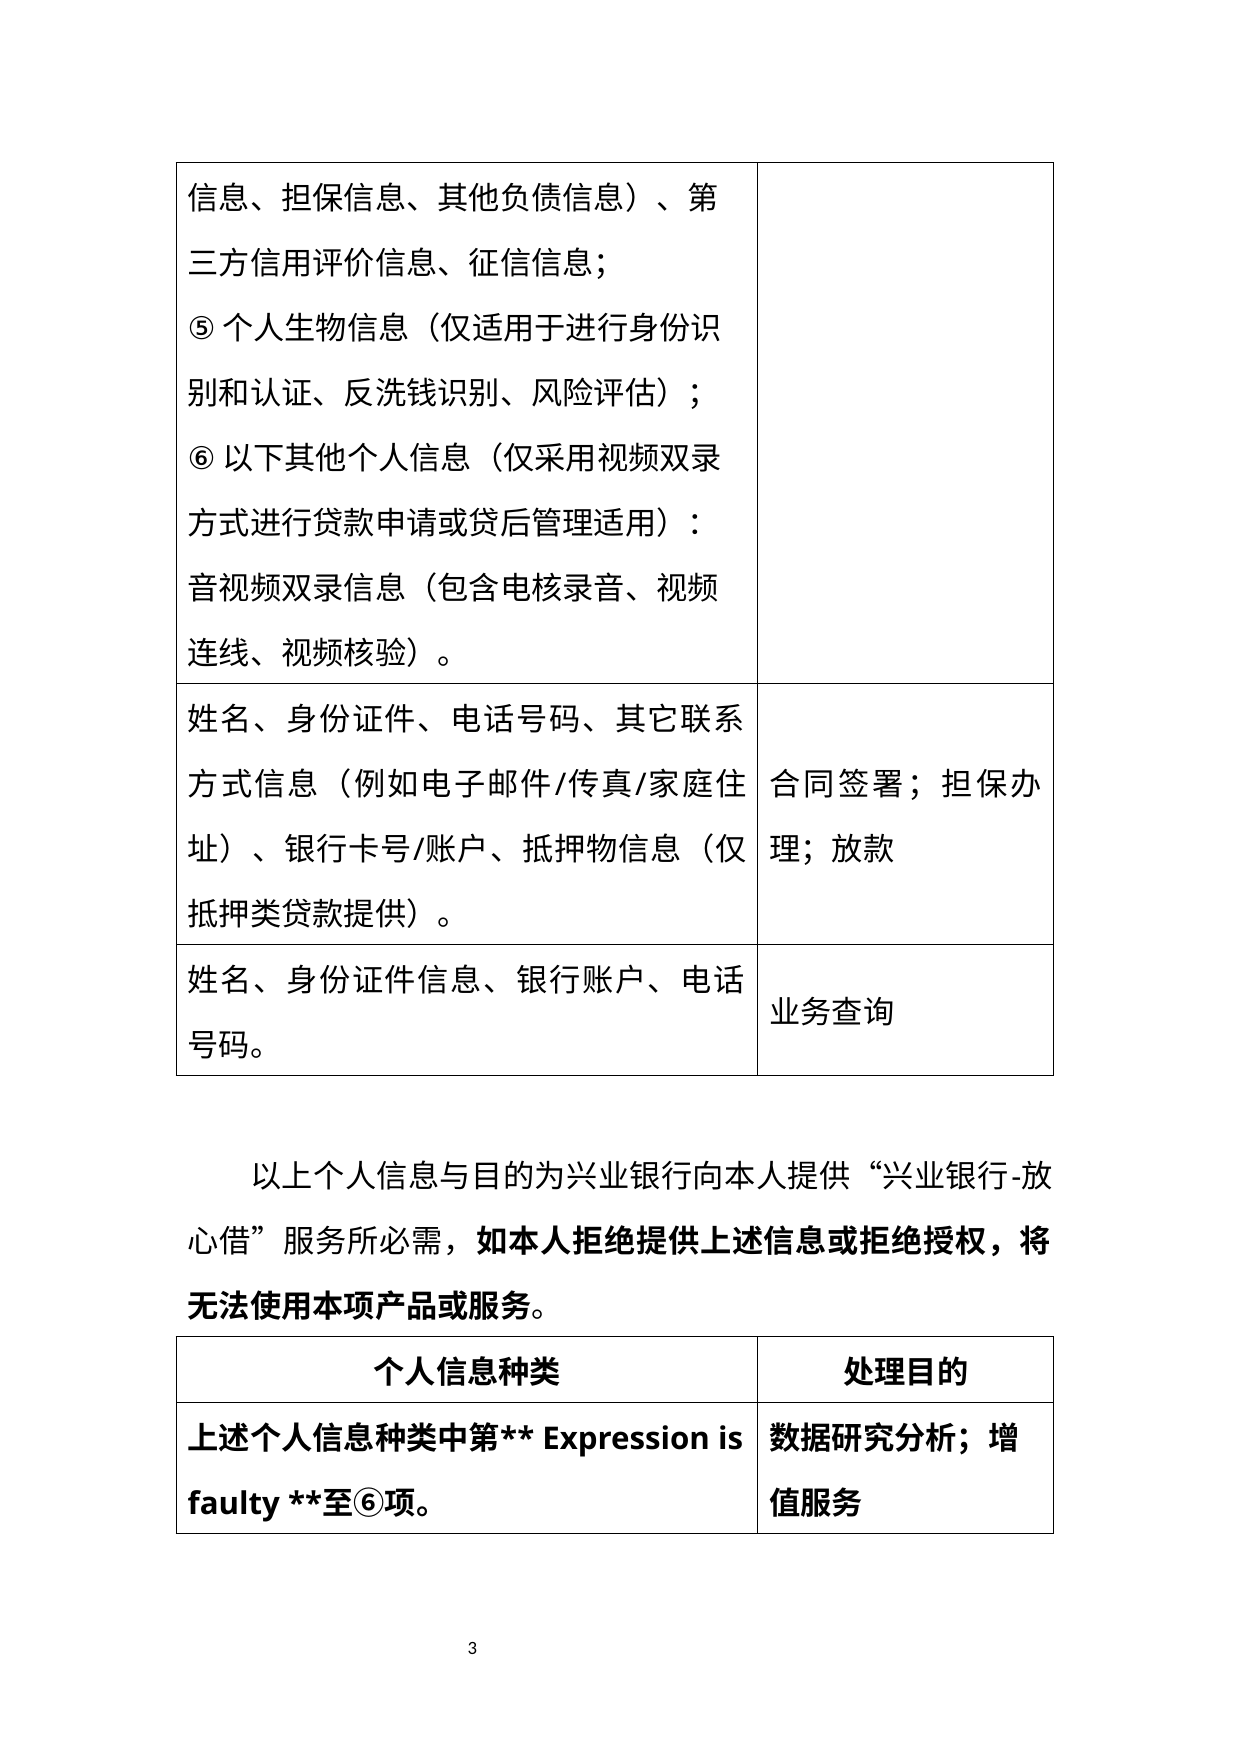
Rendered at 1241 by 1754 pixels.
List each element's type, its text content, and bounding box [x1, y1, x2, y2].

table_cell 数据研究分析；增值服务 [758, 1403, 1053, 1533]
table_cell 姓名、身份证件信息、银行账户、电话号码。 [177, 945, 757, 1075]
table_cell 上述个人信息种类中第①至⑥项。 [177, 1403, 757, 1533]
table_header 个人信息种类 [177, 1337, 757, 1402]
table_cell 业务查询 [758, 945, 1053, 1075]
table_cell 姓名、身份证件、电话号码、其它联系方式信息（例如电子邮件/传真/家庭住址）、银行卡号/账户、抵押物信息（仅抵押类贷款提供）。 [177, 684, 757, 944]
table_header 处理目的 [758, 1337, 1053, 1402]
text 以上个人信息与目的为兴业银行向本人提供“兴业银行-放心借”服务所必需，如本人拒绝提供上述信息或拒绝授权，将无法使用本项产品或服务。 [187, 1141, 1053, 1336]
table_cell 合同签署；担保办理；放款 [758, 684, 1053, 944]
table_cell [177, 163, 757, 683]
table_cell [758, 163, 1053, 683]
